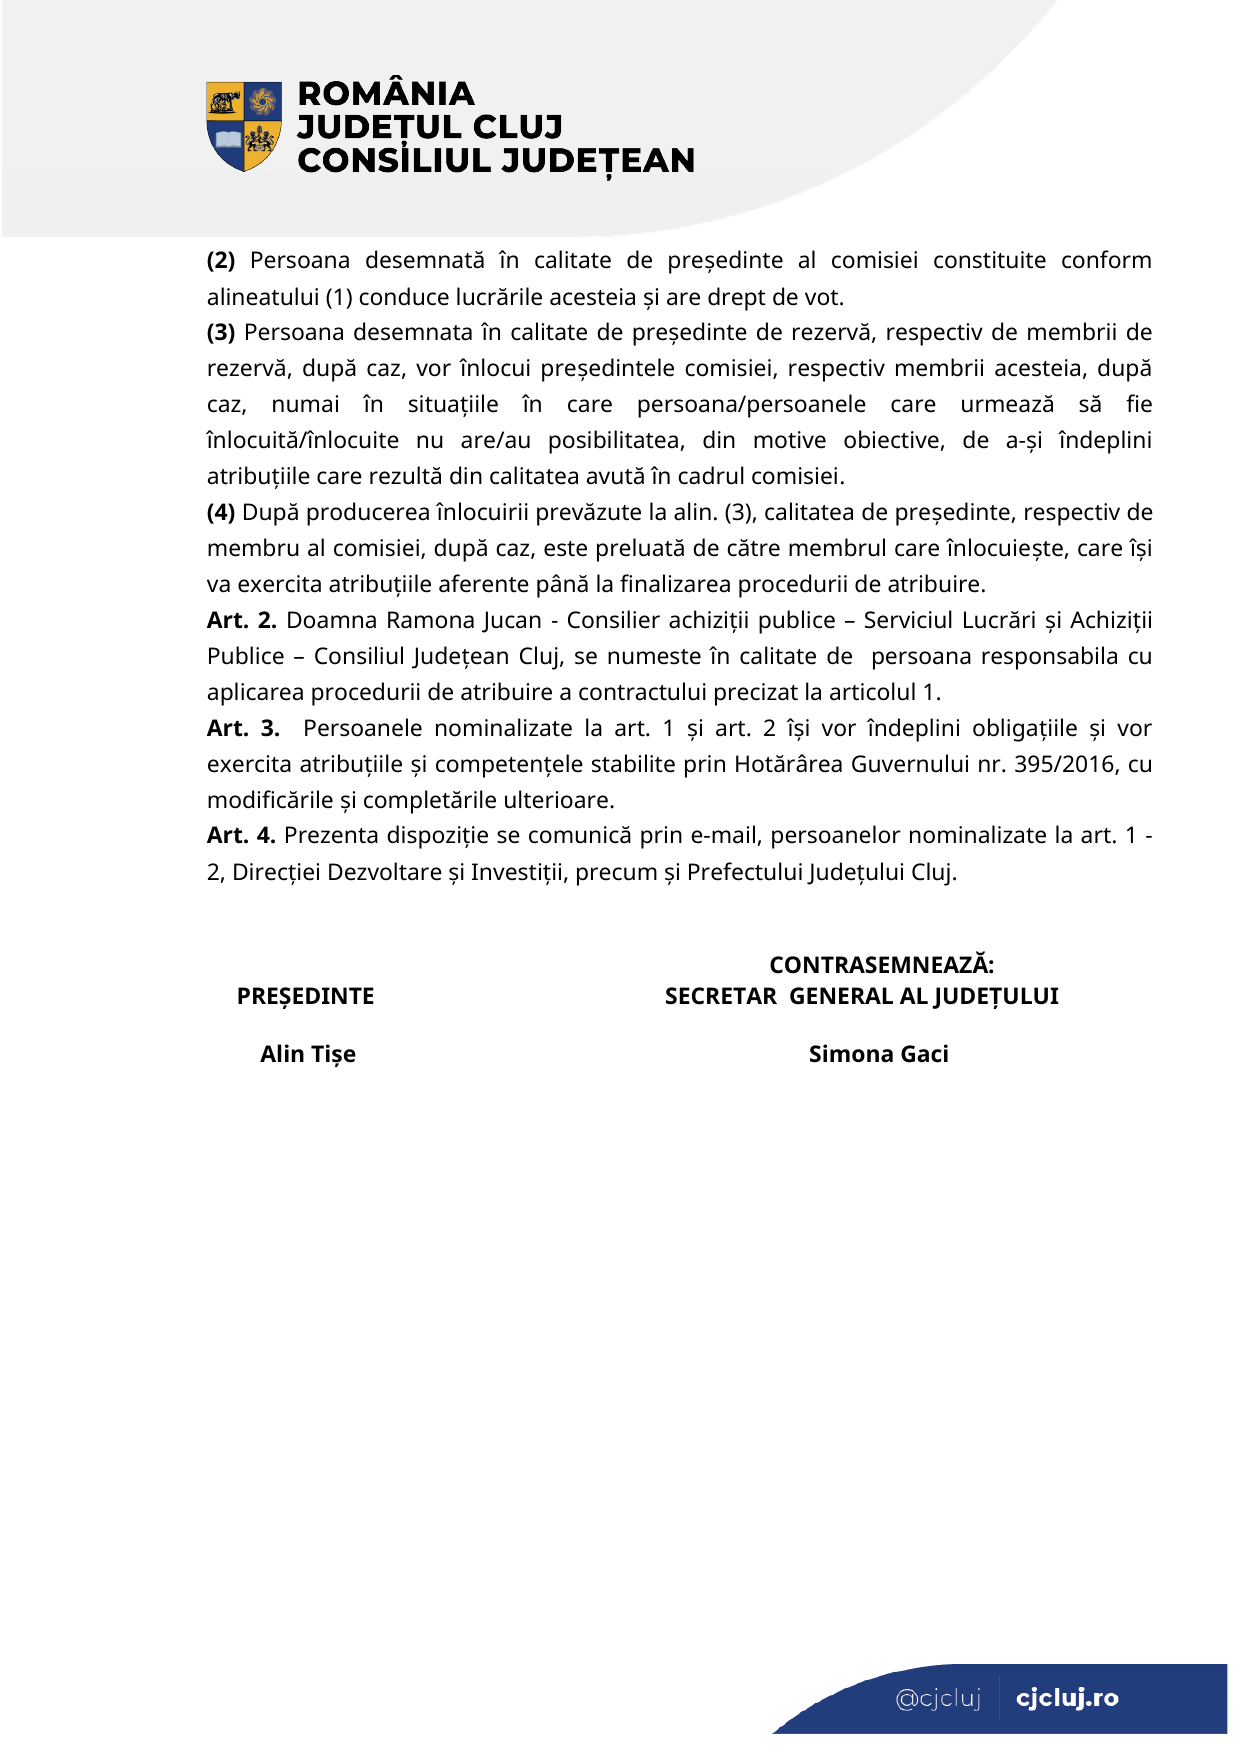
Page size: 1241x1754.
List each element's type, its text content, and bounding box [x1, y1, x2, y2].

text Art. 3. Persoanele nominalizate la art. 1 și art. 2 își vor îndeplini obligațiile și vor exercita atribuţiile și competențele stabilite prin Hotărârea Guvernului nr. 395/2016, cu modificările și completările ulterioare. [207, 712, 1153, 815]
picture [206, 75, 694, 181]
text Art. 2. Doamna Ramona Jucan - Consilier achiziții publice – Serviciul Lucrări și Achiziții Publice – Consiliul Județean Cluj, se numeste în calitate de persoana responsabila cu aplicarea procedurii de atribuire a contractului precizat la articolul 1. [207, 604, 1153, 707]
text Art. 4. Prezenta dispoziţie se comunică prin e-mail, persoanelor nominalizate la art. 1 - 2, Direcției Dezvoltare și Investiții, precum şi Prefectului Judeţului Cluj. [207, 819, 1153, 887]
text (4) După producerea înlocuirii prevăzute la alin. (3), calitatea de președinte, respectiv de membru al comisiei, după caz, este preluată de către membrul care înlocuiește, care îşi va exercita atribuţiile aferente până la finalizarea procedurii de atribuire. [207, 496, 1153, 599]
text PREŞEDINTE SECRETAR GENERAL AL JUDEŢULUI [207, 980, 1165, 1011]
text Alin Tișe Simona Gaci [207, 1038, 1165, 1069]
text (2) Persoana desemnată în calitate de președinte al comisiei constituite conform alineatului (1) conduce lucrările acesteia și are drept de vot. [207, 244, 1153, 312]
picture [771, 1664, 1228, 1734]
text (3) Persoana desemnata în calitate de preşedinte de rezervă, respectiv de membrii de rezervă, după caz, vor înlocui președintele comisiei, respectiv membrii acesteia, după caz, numai în situațiile în care persoana/persoanele care urmează să fie înlocuită/înlocuite nu are/au posibilitatea, din motive obiective, de a-şi îndeplini atribuţiile care rezultă din calitatea avută în cadrul comisiei. [207, 316, 1153, 491]
text CONTRASEMNEAZĂ: [732, 923, 1165, 980]
